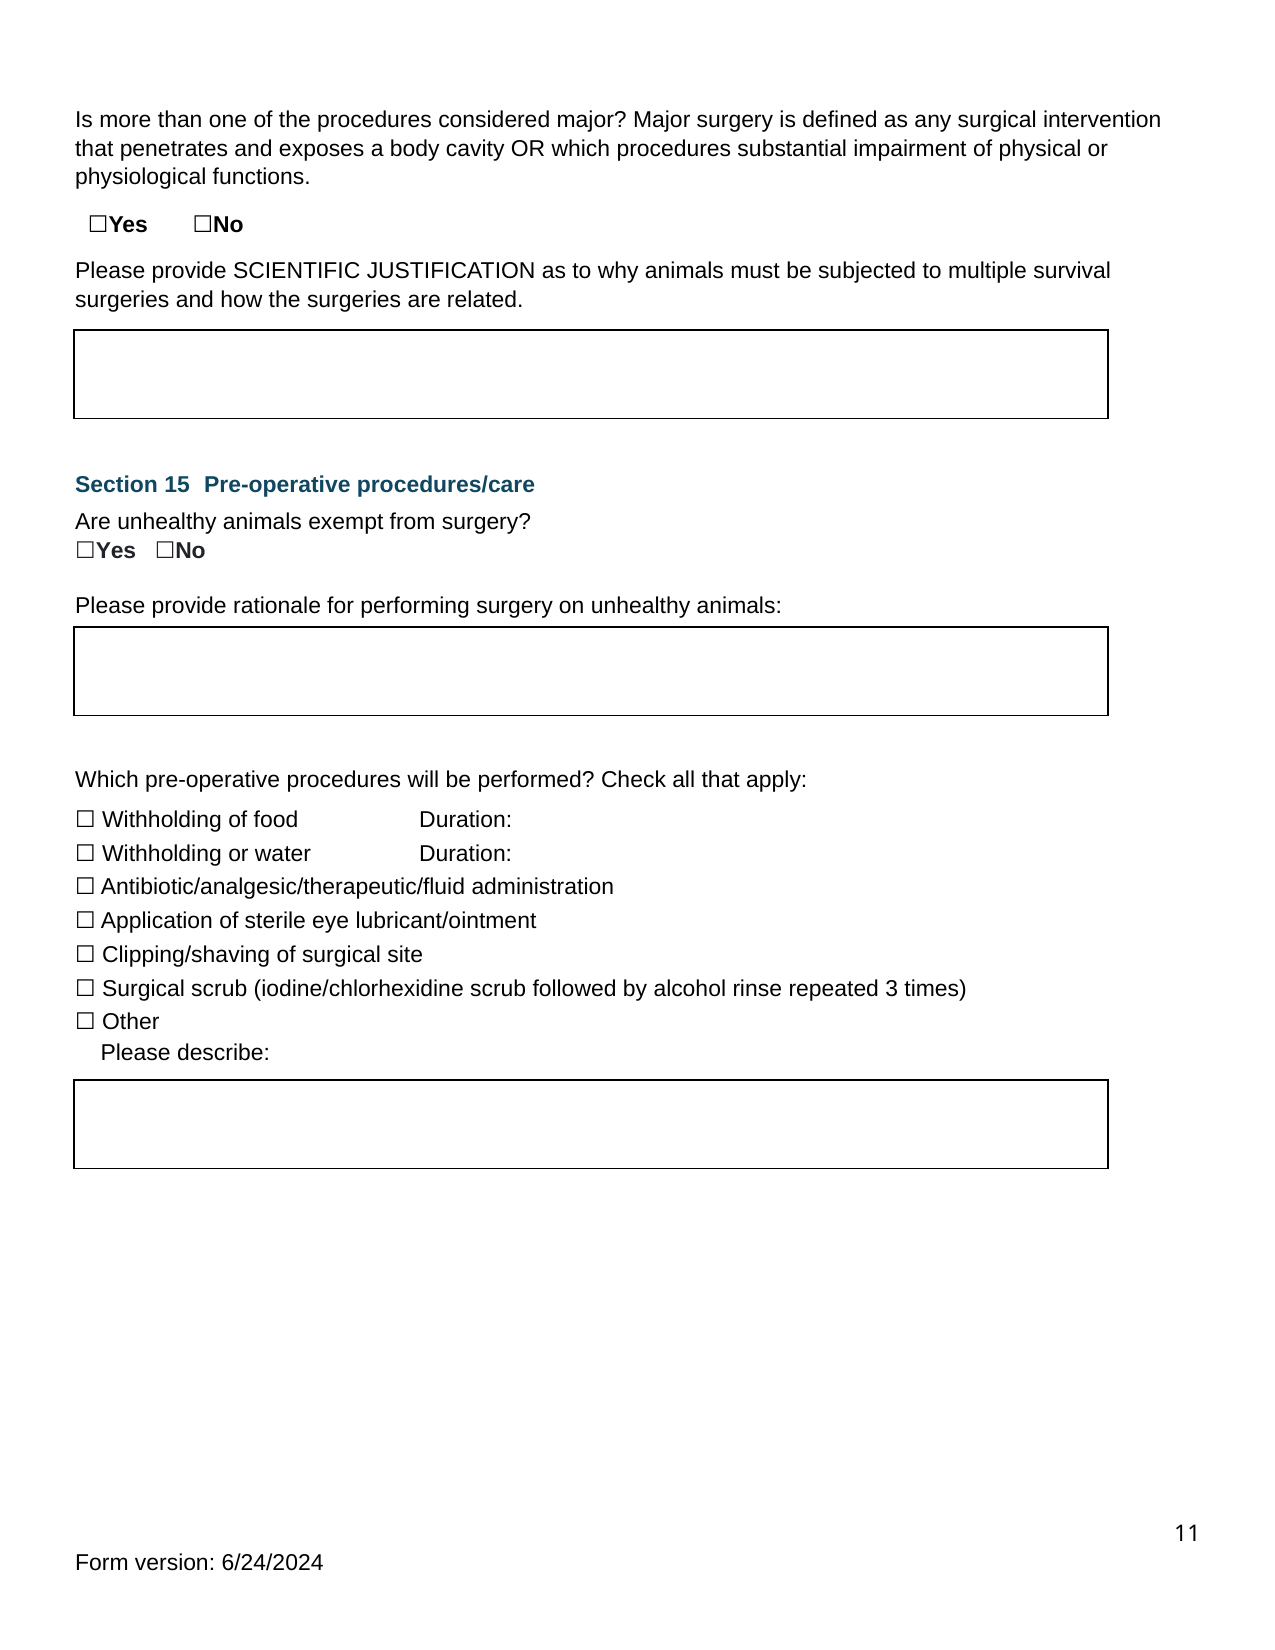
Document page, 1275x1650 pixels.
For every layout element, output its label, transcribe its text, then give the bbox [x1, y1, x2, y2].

text Yes No [75, 534, 1200, 565]
subtitle Is more than one of the procedures considered major? Major surgery is defined as any surgical intervention that penetrates and exposes a body cavity OR which procedures substantial impairment of physical or physiological functions. [75, 106, 1200, 189]
subtitle Surgical scrub (iodine/chlorhexidine scrub followed by alcohol rinse repeated 3 times) [75, 971, 1200, 1003]
subtitle Section 15 Pre-operative procedures/care [75, 471, 1200, 497]
subtitle Please describe: [75, 1039, 1200, 1065]
text Please provide rationale for performing surgery on unhealthy animals: [75, 592, 1200, 618]
subtitle Which pre-operative procedures will be performed? Check all that apply: [75, 766, 1200, 792]
subtitle Withholding of food Duration: [75, 803, 1200, 834]
subtitle Yes No [75, 208, 1200, 239]
subtitle Application of sterile eye lubricant/ointment [75, 904, 1200, 935]
subtitle Clipping/shaving of surgical site [75, 938, 1200, 969]
text Are unhealthy animals exempt from surgery? [75, 508, 1200, 534]
subtitle Antibiotic/analgesic/therapeutic/fluid administration [75, 870, 1200, 901]
subtitle Withholding or water Duration: [75, 836, 1200, 868]
subtitle Please provide SCIENTIFIC JUSTIFICATION as to why animals must be subjected to multiple survival surgeries and how the surgeries are related. [75, 257, 1200, 312]
subtitle Other [75, 1005, 1200, 1036]
